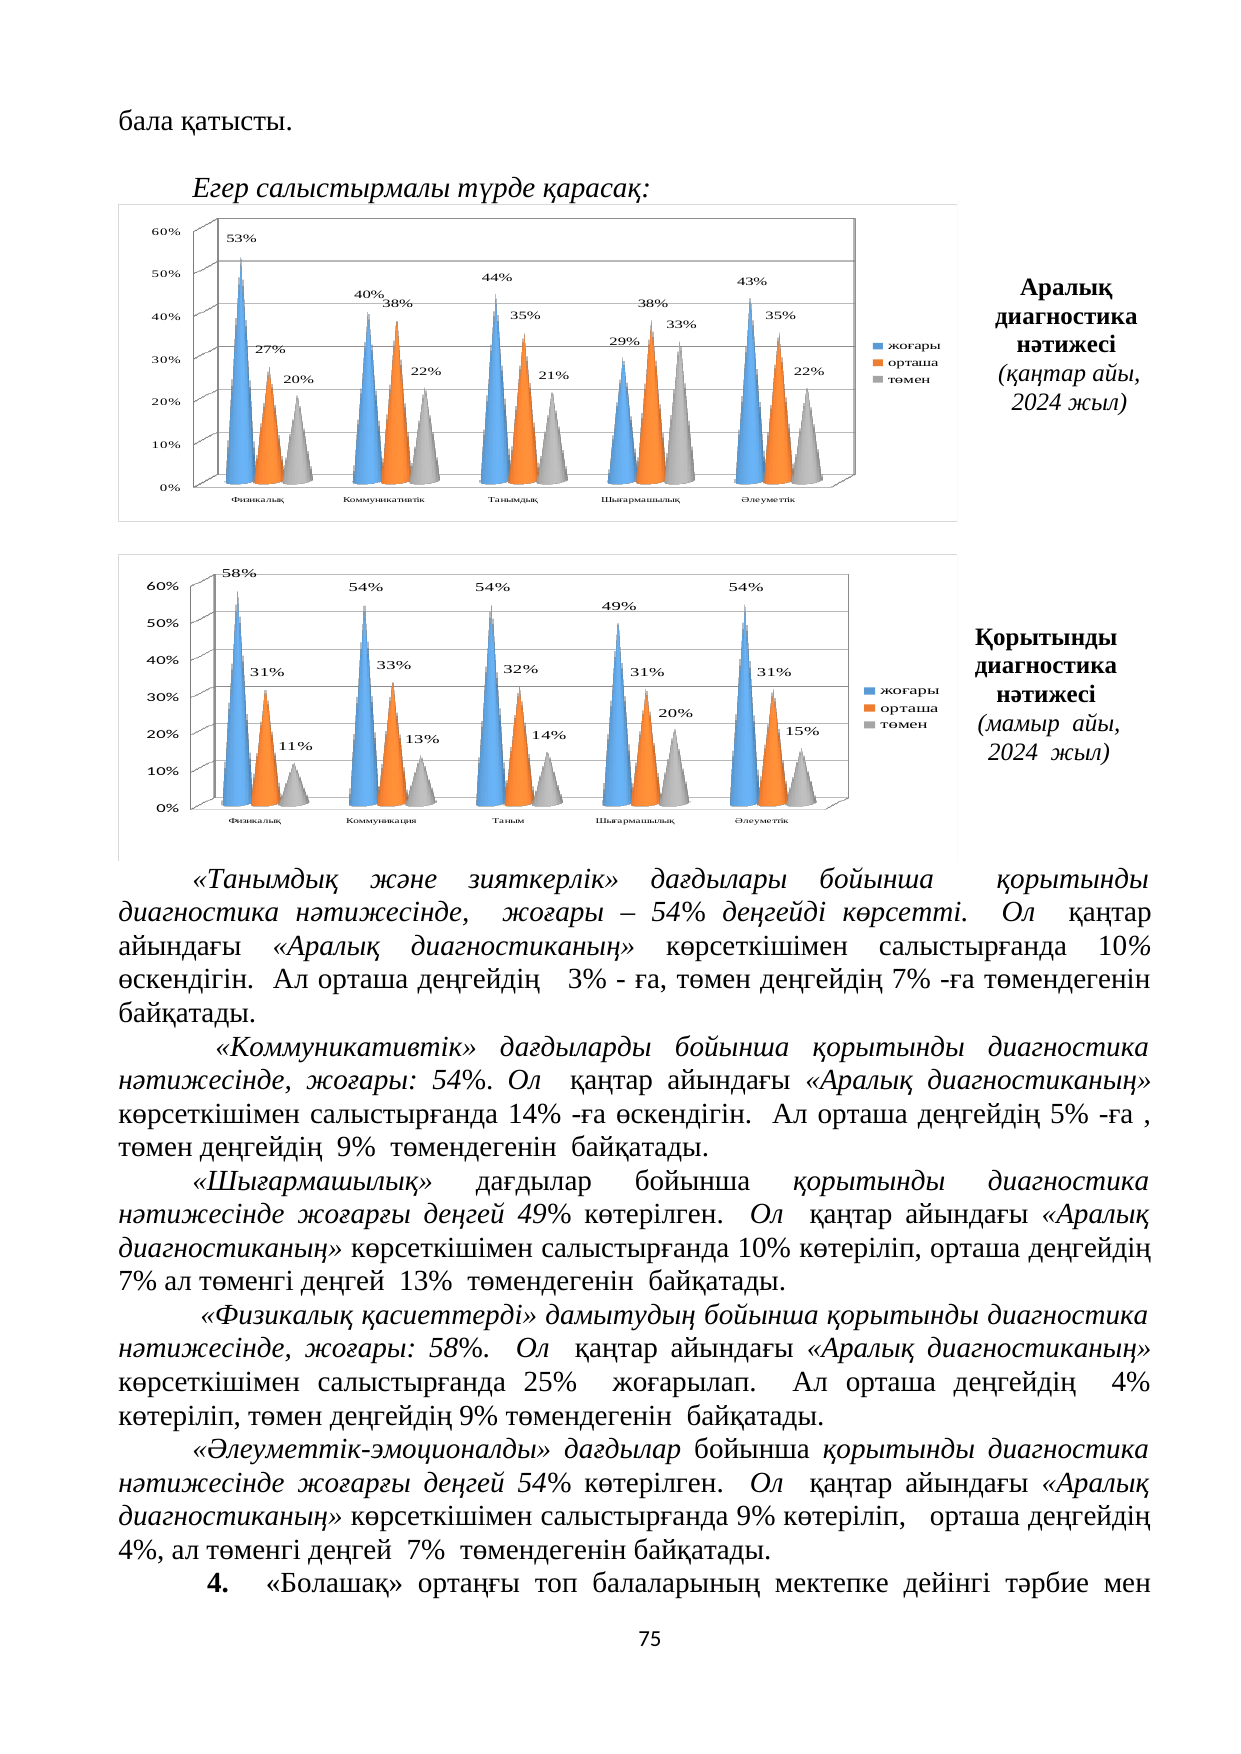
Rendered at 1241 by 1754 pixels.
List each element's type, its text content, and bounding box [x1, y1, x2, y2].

text «Әлеуметтік-эмоционалды» дағдылар бойынша қорытынды диагностика нәтижесінде жоғарғы деңгей 54% көтерілген. Ол қаңтар айындағы «Аралық диагностиканың» көрсеткішімен салыстырғанда 9% көтеріліп, орташа деңгейдің 4%, ал төменгі деңгей 7% төмендегенін байқатады. [118, 1431, 1152, 1565]
text «Танымдық және зияткерлік» дағдылары бойынша қорытынды диагностика нәтижесінде, жоғары – 54% деңгейді көрсетті. Ол қаңтар айындағы «Аралық диагностиканың» көрсеткішімен салыстырғанда 10% өскендігін. Ал орташа деңгейдің 3% - ға, төмен деңгейдің 7% -ға төмендегенін байқатады. [118, 861, 1152, 1029]
text «Физикалық қасиеттерді» дамытудың бойынша қорытынды диагностика нәтижесінде, жоғары: 58%. Ол қаңтар айындағы «Аралық диагностиканың» көрсеткішімен салыстырғанда 25% жоғарылап. Ал орташа деңгейдің 4% көтеріліп, төмен деңгейдің 9% төмендегенін байқатады. [118, 1297, 1152, 1431]
text «Шығармашылық» дағдылар бойынша қорытынды диагностика нәтижесінде жоғарғы деңгей 49% көтерілген. Ол қаңтар айындағы «Аралық диагностиканың» көрсеткішімен салыстырғанда 10% көтеріліп, орташа деңгейдің 7% ал төменгі деңгей 13% төмендегенін байқатады. [118, 1163, 1152, 1297]
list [118, 1565, 1152, 1599]
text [118, 103, 1152, 137]
text Егер салыстырмалы түрде қарасақ: [118, 171, 1152, 204]
text «Коммуникативтік» дағдыларды бойынша қорытынды диагностика нәтижесінде, жоғары: 54%. Ол қаңтар айындағы «Аралық диагностиканың» көрсеткішімен салыстырғанда 14% -ға өскендігін. Ал орташа деңгейдің 5% -ға , төмен деңгейдің 9% төмендегенін байқатады. [118, 1029, 1152, 1163]
